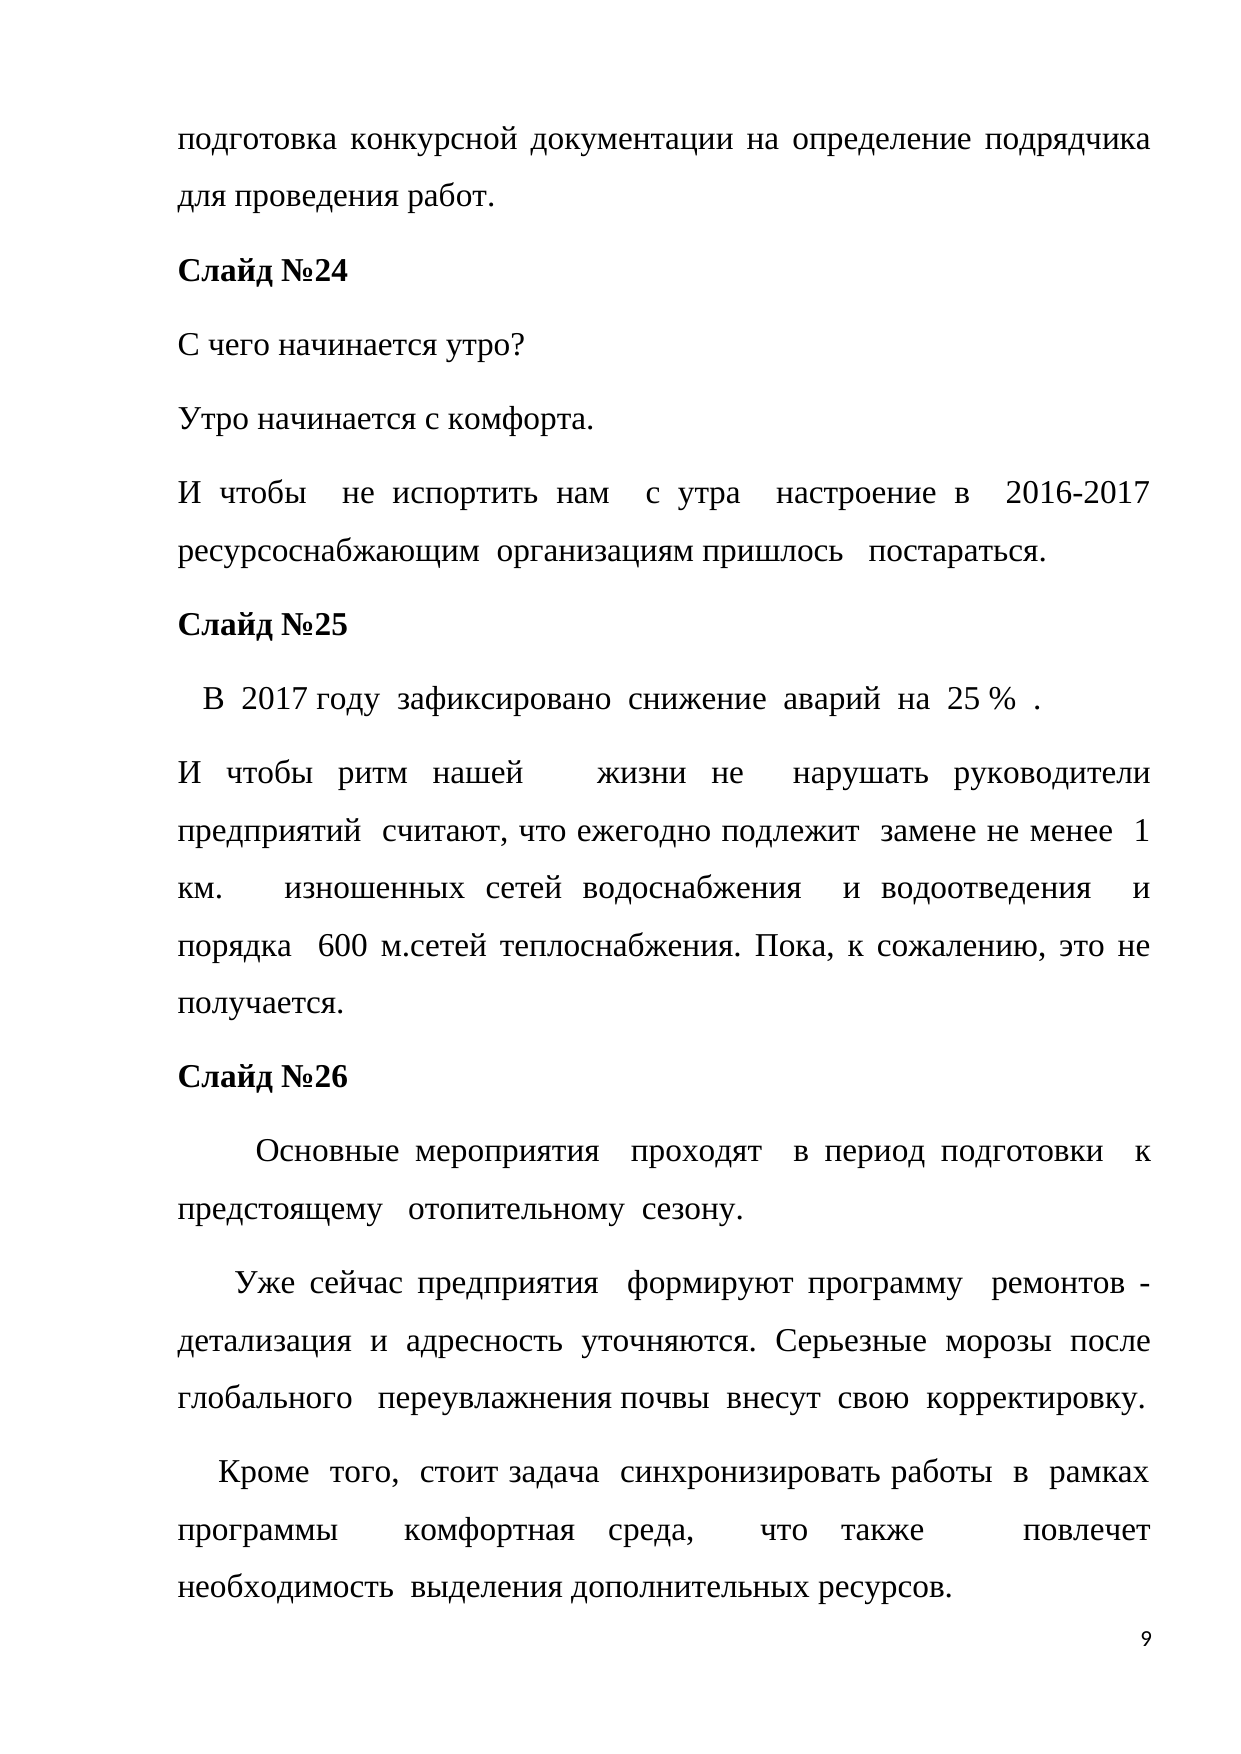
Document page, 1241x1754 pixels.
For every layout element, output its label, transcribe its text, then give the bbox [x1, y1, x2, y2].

text И чтобы не испортить нам с утра настроение в 2016-2017 ресурсоснабжающим организациям пришлось постараться. [177, 472, 1152, 568]
text Основные мероприятия проходят в период подготовки к предстоящему отопительному сезону. [177, 1131, 1152, 1226]
text Утро начинается с комфорта. [177, 398, 1152, 436]
text И чтобы ритм нашей жизни не нарушать руководители предприятий считают, что ежегодно подлежит замене не менее 1 км. изношенных сетей водоснабжения и водоотведения и порядка 600 м.сетей теплоснабжения. Пока, к сожалению, это не получается. [177, 752, 1152, 1021]
text Слайд №26 [177, 1056, 1152, 1095]
text Кроме того, стоит задача синхронизировать работы в рамках программы комфортная среда, что также повлечет необходимость выделения дополнительных ресурсов. [177, 1451, 1152, 1605]
text С чего начинается утро? [177, 324, 1152, 362]
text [177, 118, 1152, 214]
text Слайд №24 [177, 250, 1152, 288]
text В 2017 году зафиксировано снижение аварий на 25 % . [177, 678, 1152, 716]
text Уже сейчас предприятия формируют программу ремонтов - детализация и адресность уточняются. Серьезные морозы после глобального переувлажнения почвы внесут свою корректировку. [177, 1262, 1152, 1416]
text Слайд №25 [177, 604, 1152, 642]
